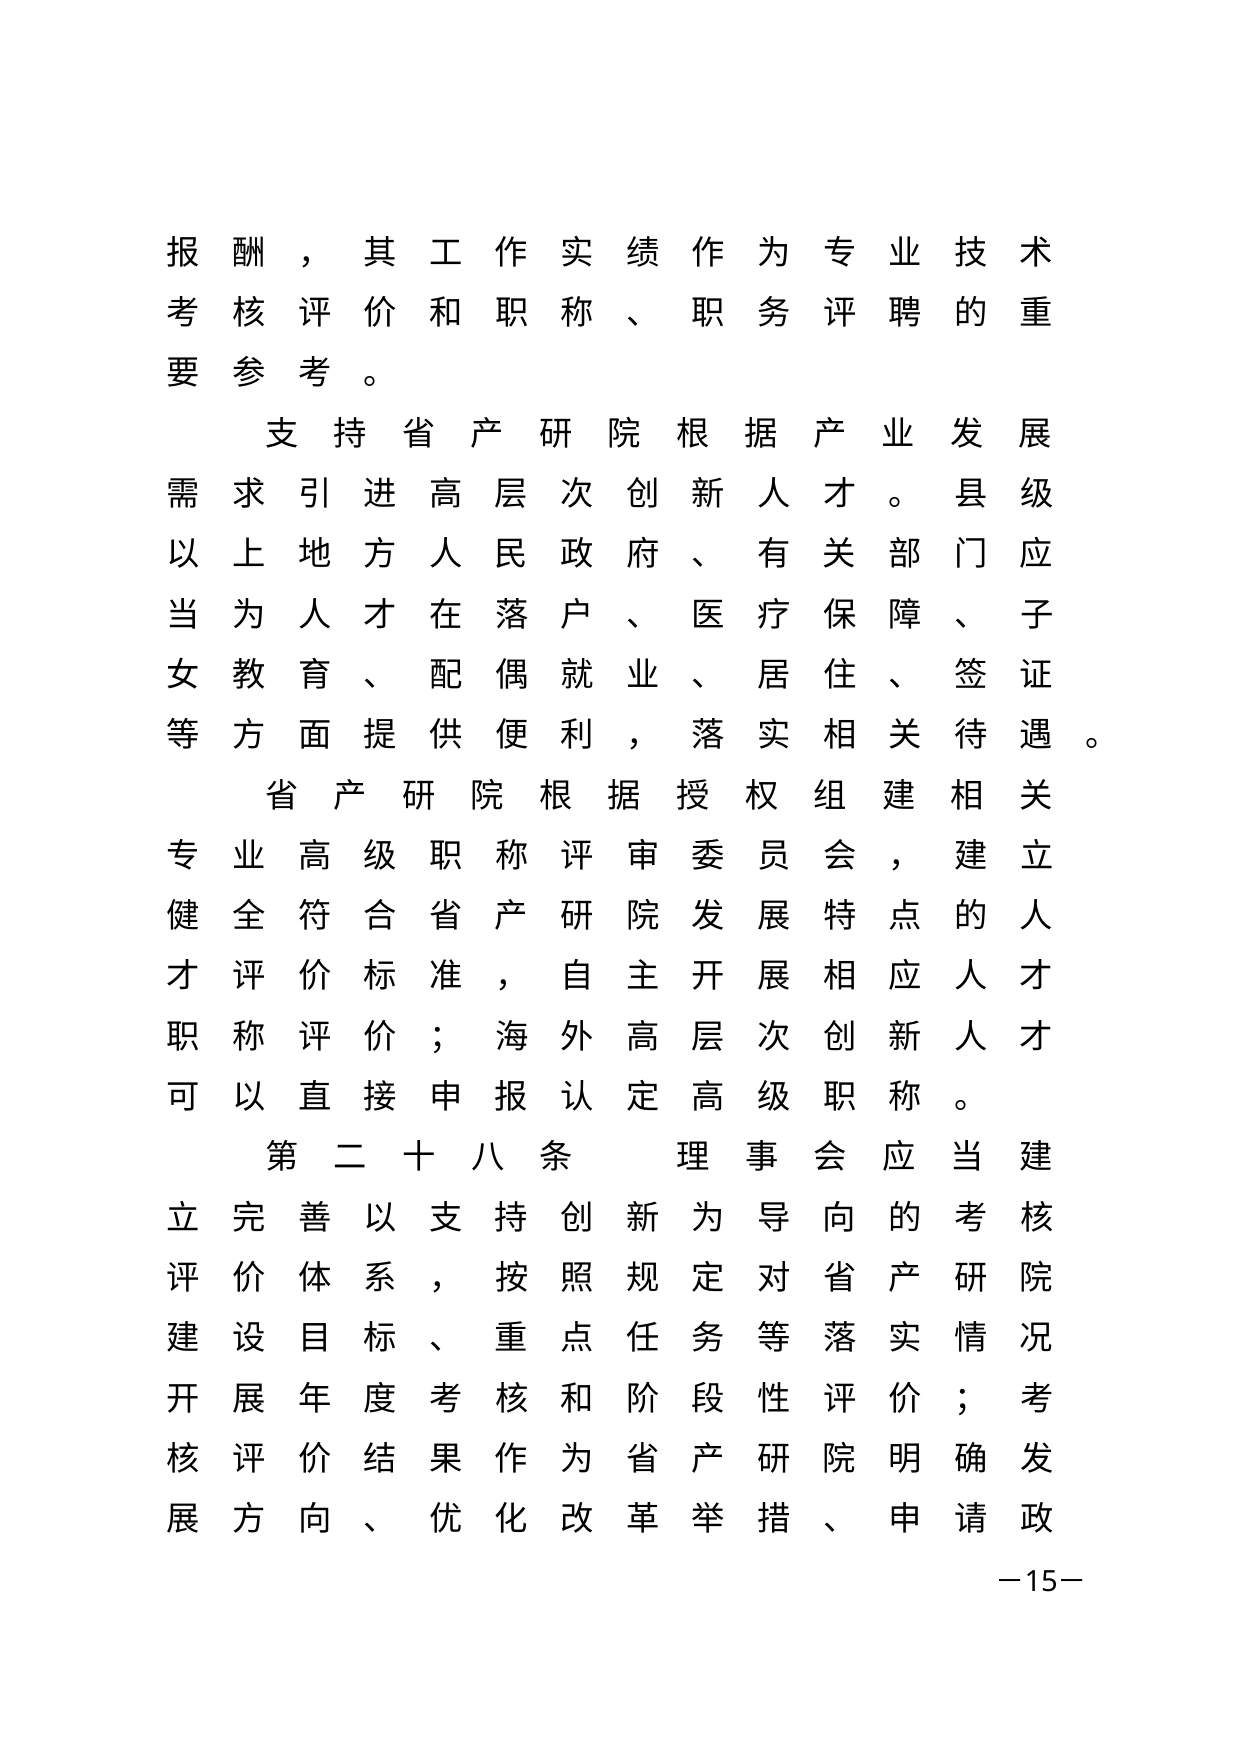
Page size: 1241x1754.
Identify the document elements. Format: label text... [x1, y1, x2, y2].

text 支持省产研院根据产业发展需求引进高层次创新人才。县级以上地方人民政府、有关部门应当为人才在落户、医疗保障、子女教育、配偶就业、居住、签证等方面提供便利，落实相关待遇。 [167, 400, 1085, 762]
text 省产研院根据授权组建相关专业高级职称评审委员会，建立健全符合省产研院发展特点的人才评价标准，自主开展相应人才职称评价；海外高层次创新人才可以直接申报认定高级职称。 [167, 762, 1085, 1124]
text 第二十七条 利用财政性资金设立的科研机构、高等学校的科技人员，可以按照规定到省产研院以及专业研究机构、产业技术创新项目公司兼职并取得合法报酬，其工作实绩作为专业技术考核评价和职称、职务评聘的重要参考。 [167, 219, 1085, 400]
text 第二十八条 理事会应当建立完善以支持创新为导向的考核评价体系，按照规定对省产研院建设目标、重点任务等落实情况开展年度考核和阶段性评价；考核评价结果作为省产研院明确发展方向、优化改革举措、申请政策支持的重要依据。考核评价可以委托第三方专业机构进行。 [167, 1124, 1085, 1546]
